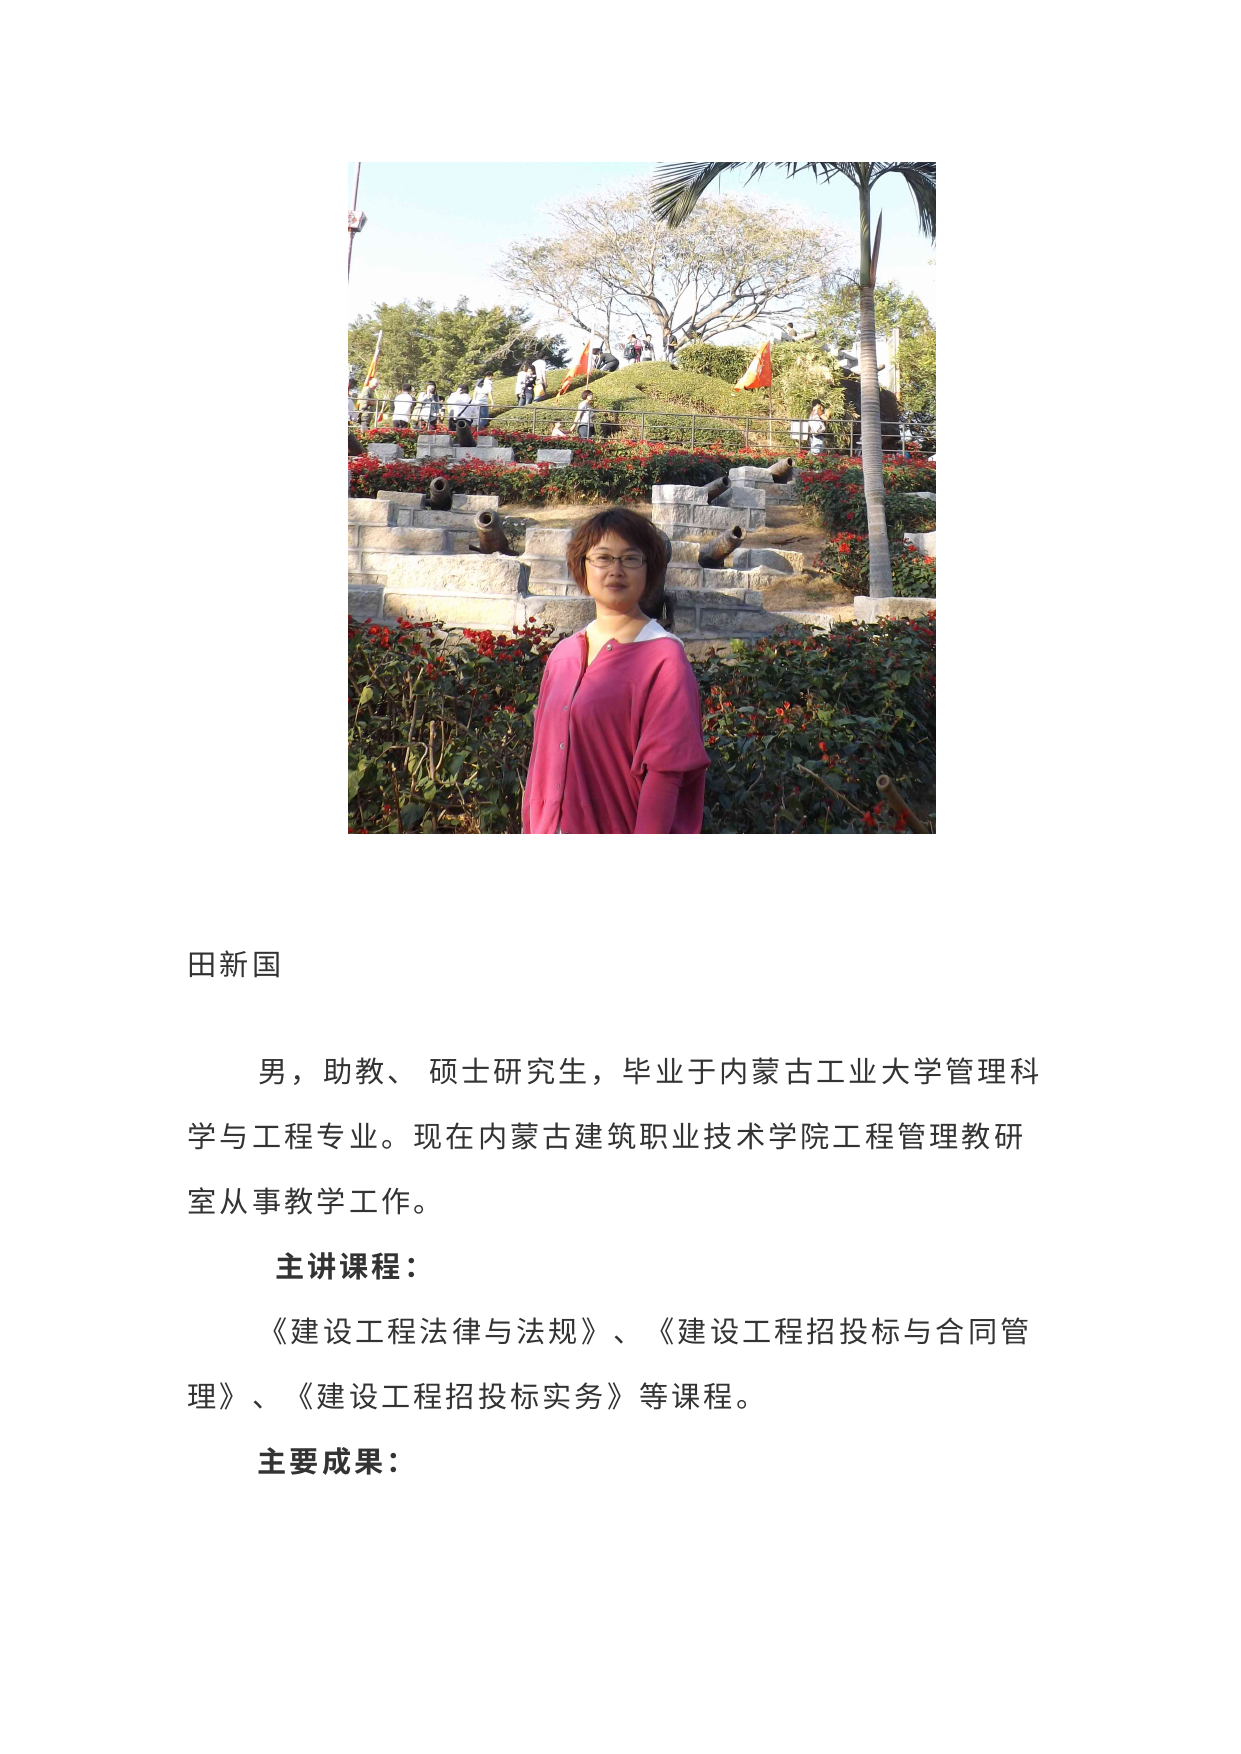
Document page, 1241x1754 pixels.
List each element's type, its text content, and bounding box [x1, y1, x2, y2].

text 主要成果： [187, 1428, 1053, 1493]
text 《建设工程法律与法规》、《建设工程招投标与合同管理》、《建设工程招投标实务》等课程。 [187, 1298, 1053, 1428]
picture [348, 162, 936, 834]
text 男，助教、 硕士研究生，毕业于内蒙古工业大学管理科学与工程专业。现在内蒙古建筑职业技术学院工程管理教研室从事教学工作。 [187, 1038, 1053, 1233]
text 主讲课程： [187, 1233, 1053, 1298]
text 田新国 [187, 930, 1053, 995]
